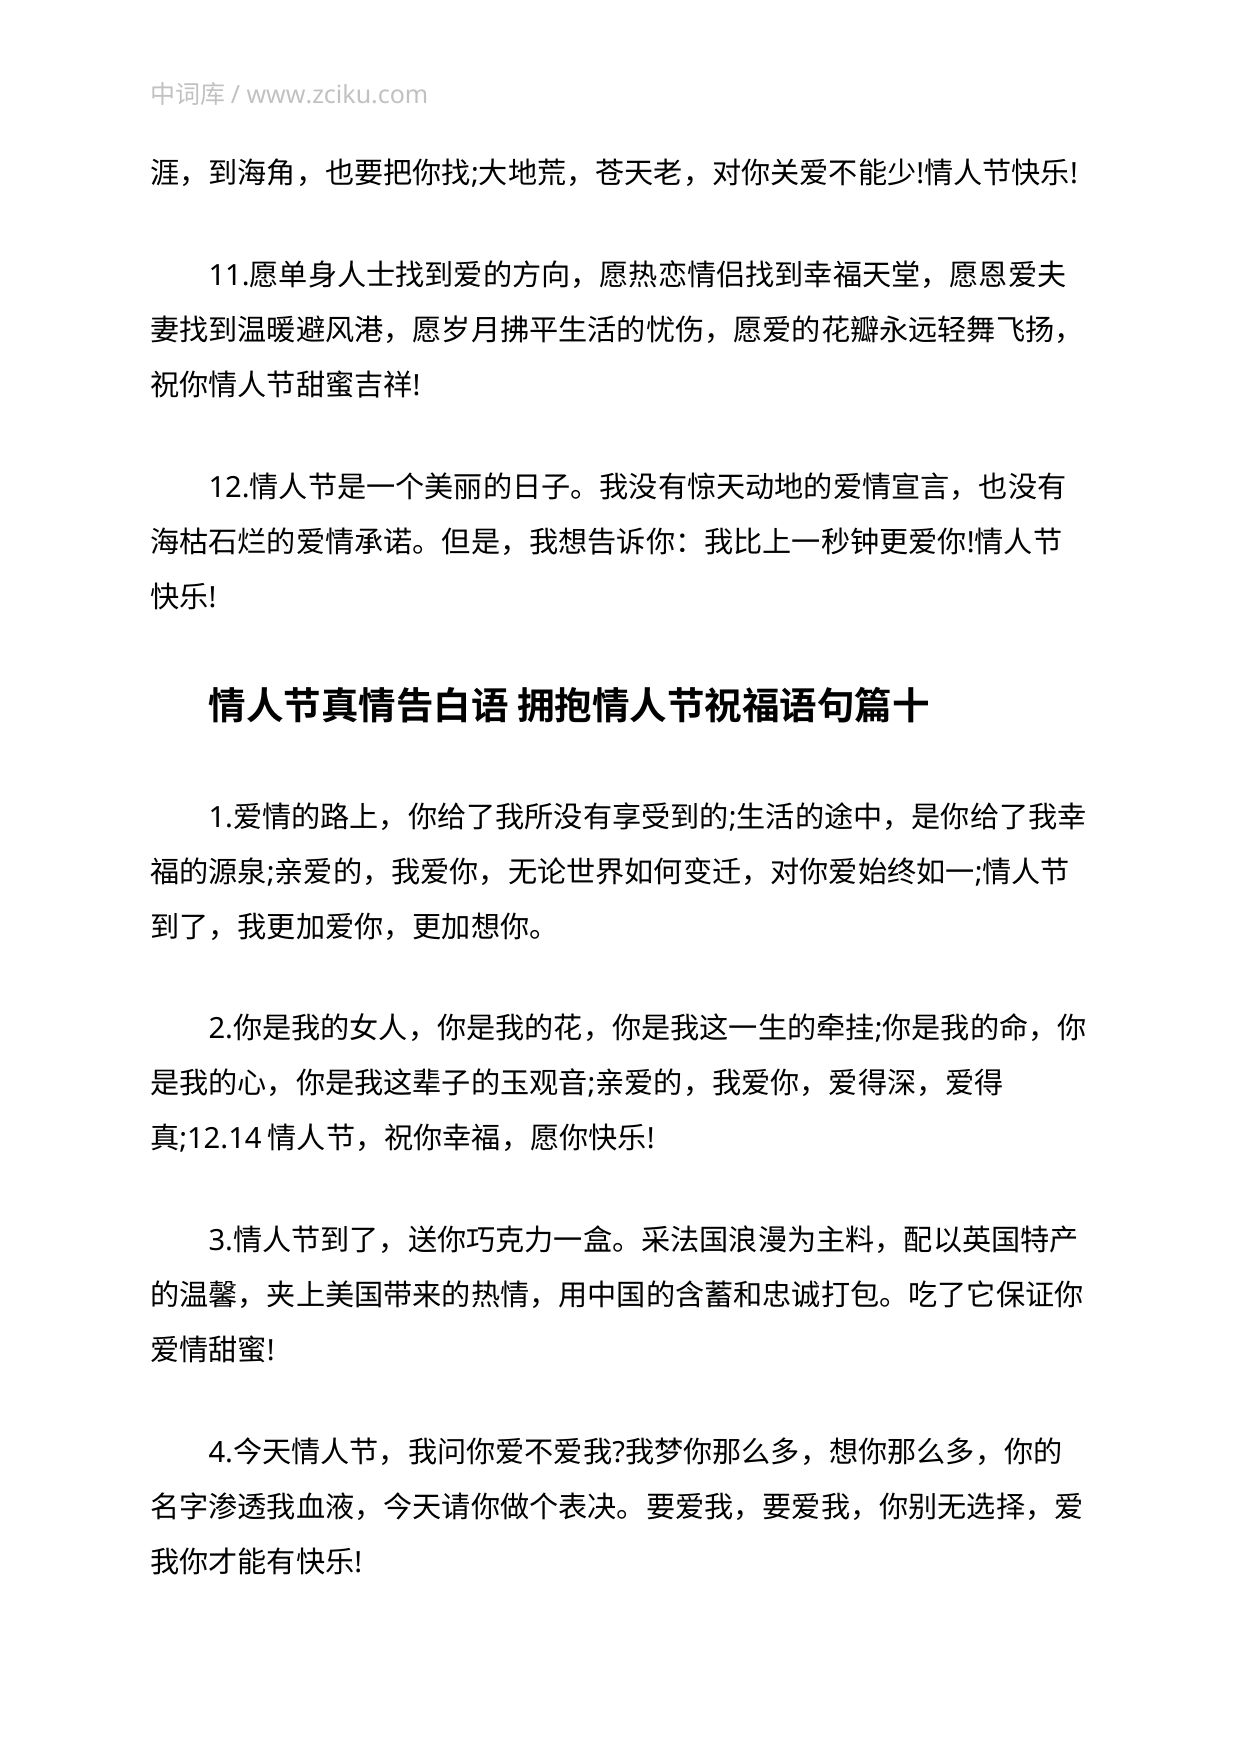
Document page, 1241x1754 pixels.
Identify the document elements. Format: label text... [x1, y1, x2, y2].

text 3.情人节到了，送你巧克力一盒。采法国浪漫为主料，配以英国特产的温馨，夹上美国带来的热情，用中国的含蓄和忠诚打包。吃了它保证你爱情甜蜜! [150, 1217, 1090, 1369]
text 2.你是我的女人，你是我的花，你是我这一生的牵挂;你是我的命，你是我的心，你是我这辈子的玉观音;亲爱的，我爱你，爱得深，爱得真;12.14情人节，祝你幸福，愿你快乐! [150, 1005, 1090, 1157]
text 1.爱情的路上，你给了我所没有享受到的;生活的途中，是你给了我幸福的源泉;亲爱的，我爱你，无论世界如何变迁，对你爱始终如一;情人节到了，我更加爱你，更加想你。 [150, 793, 1090, 946]
text 12.情人节是一个美丽的日子。我没有惊天动地的爱情宣言，也没有海枯石烂的爱情承诺。但是，我想告诉你：我比上一秒钟更爱你!情人节快乐! [150, 464, 1090, 616]
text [150, 150, 1090, 192]
text 11.愿单身人士找到爱的方向，愿热恋情侣找到幸福天堂，愿恩爱夫妻找到温暖避风港，愿岁月拂平生活的忧伤，愿爱的花瓣永远轻舞飞扬，祝你情人节甜蜜吉祥! [150, 252, 1090, 404]
text 情人节真情告白语 拥抱情人节祝福语句篇十 [150, 676, 1090, 730]
text 4.今天情人节，我问你爱不爱我?我梦你那么多，想你那么多，你的名字渗透我血液，今天请你做个表决。要爱我，要爱我，你别无选择，爱我你才能有快乐! [150, 1429, 1090, 1581]
